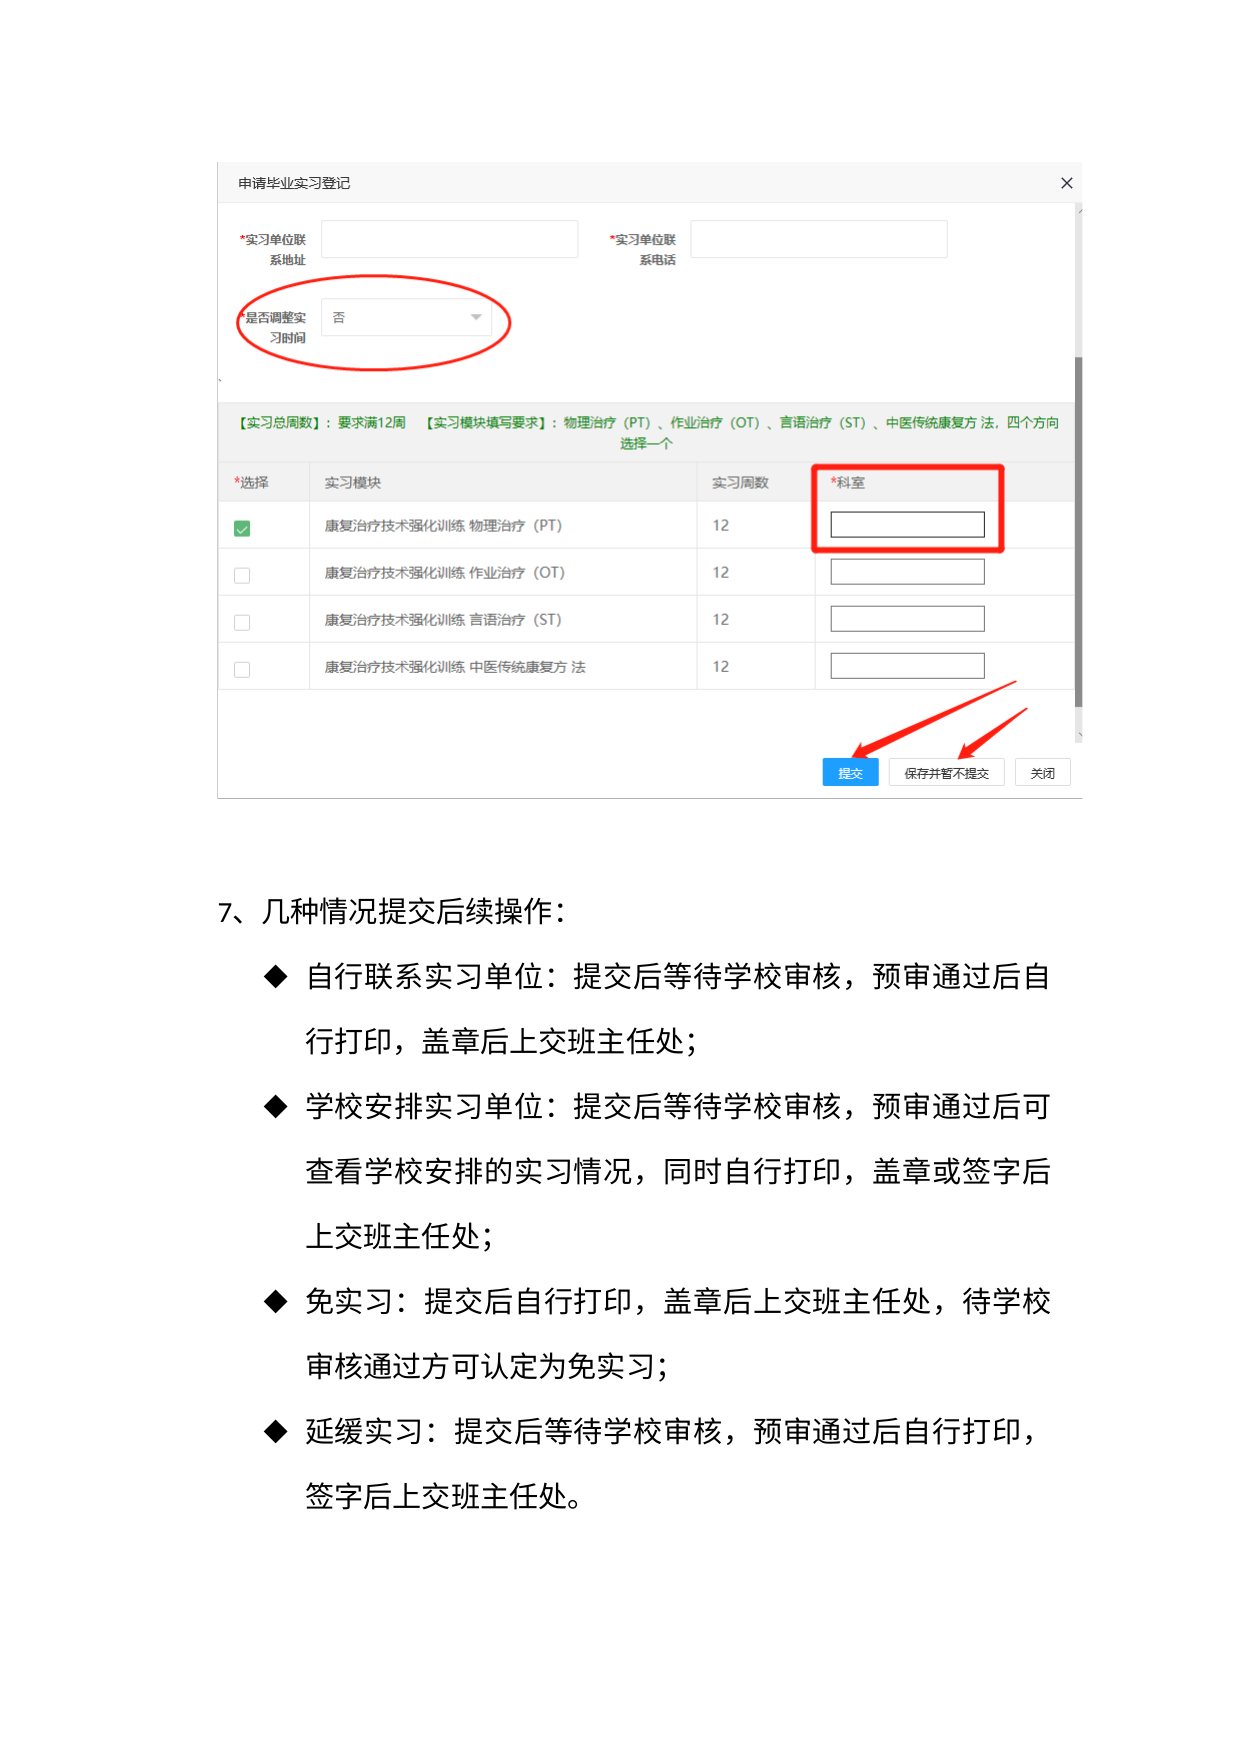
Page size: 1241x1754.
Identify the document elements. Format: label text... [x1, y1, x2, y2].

text 7、几种情况提交后续操作： [217, 877, 1053, 942]
list 自行联系实习单位：提交后等待学校审核，预审通过后自行打印，盖章后上交班主任处； [261, 942, 1053, 1072]
list 延缓实习：提交后等待学校审核，预审通过后自行打印，签字后上交班主任处。 [261, 1397, 1053, 1527]
list 免实习：提交后自行打印，盖章后上交班主任处，待学校审核通过方可认定为免实习； [261, 1267, 1053, 1397]
picture [217, 162, 1083, 799]
list 学校安排实习单位：提交后等待学校审核，预审通过后可查看学校安排的实习情况，同时自行打印，盖章或签字后上交班主任处； [261, 1072, 1053, 1267]
